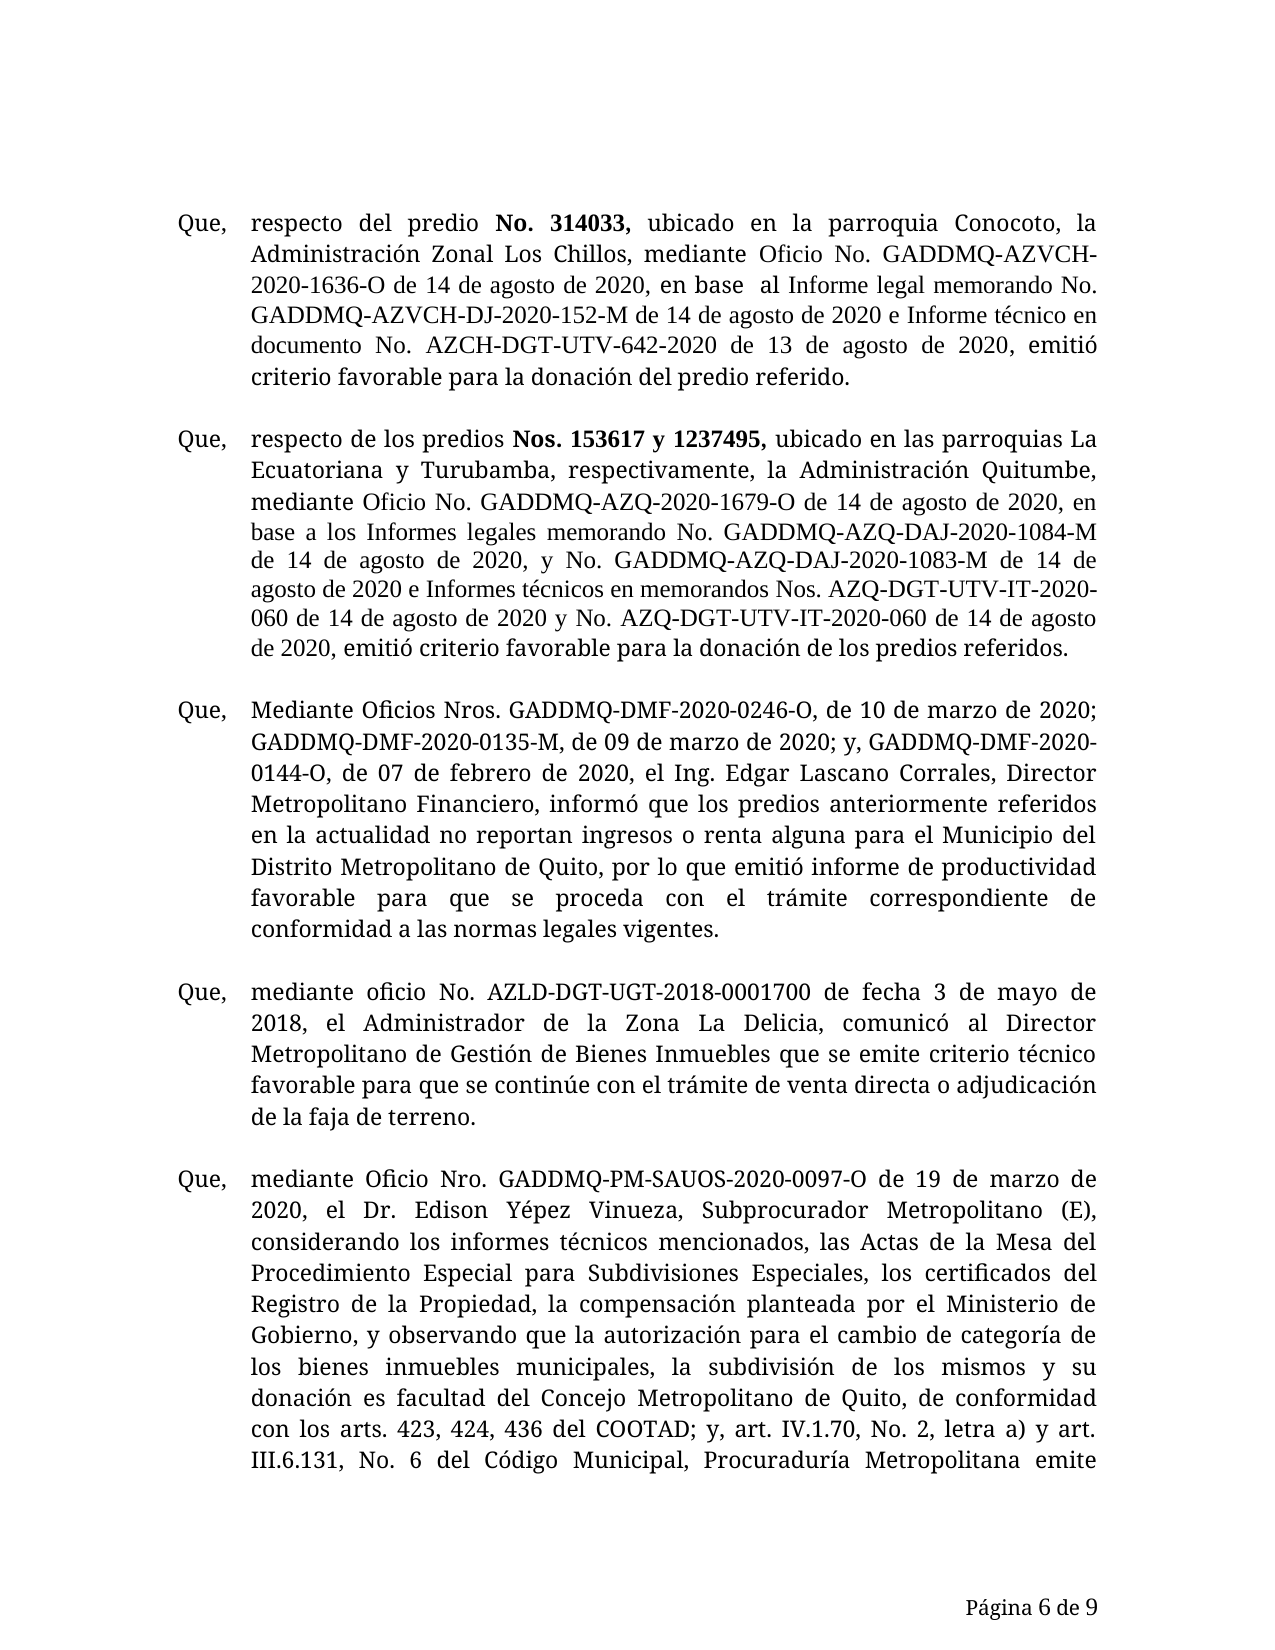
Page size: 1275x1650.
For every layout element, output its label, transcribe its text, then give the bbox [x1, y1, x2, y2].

text Que, respecto de los predios Nos. 153617 y 1237495, ubicado en las parroquias La Ecuatoriana y Turubamba, respectivamente, la Administración Quitumbe, mediante Oficio No. GADDMQ-AZQ-2020-1679-O de 14 de agosto de 2020, en base a los Informes legales memorando No. GADDMQ-AZQ-DAJ-2020-1084-M de 14 de agosto de 2020, y No. GADDMQ-AZQ-DAJ-2020-1083-M de 14 de agosto de 2020 e Informes técnicos en memorandos Nos. AZQ-DGT-UTV-IT-2020-060 de 14 de agosto de 2020 y No. AZQ-DGT-UTV-IT-2020-060 de 14 de agosto de 2020, emitió criterio favorable para la donación de los predios referidos. [177, 423, 1098, 663]
text Que, respecto del predio No. 314033, ubicado en la parroquia Conocoto, la Administración Zonal Los Chillos, mediante Oficio No. GADDMQ-AZVCH-2020-1636-O de 14 de agosto de 2020, en base al Informe legal memorando No. GADDMQ-AZVCH-DJ-2020-152-M de 14 de agosto de 2020 e Informe técnico en documento No. AZCH-DGT-UTV-642-2020 de 13 de agosto de 2020, emitió criterio favorable para la donación del predio referido. [177, 207, 1098, 392]
text Que, mediante oficio No. AZLD-DGT-UGT-2018-0001700 de fecha 3 de mayo de 2018, el Administrador de la Zona La Delicia, comunicó al Director Metropolitano de Gestión de Bienes Inmuebles que se emite criterio técnico favorable para que se continúe con el trámite de venta directa o adjudicación de la faja de terreno. [177, 976, 1098, 1132]
text Que, Mediante Oficios Nros. GADDMQ-DMF-2020-0246-O, de 10 de marzo de 2020; GADDMQ-DMF-2020-0135-M, de 09 de marzo de 2020; y, GADDMQ-DMF-2020-0144-O, de 07 de febrero de 2020, el Ing. Edgar Lascano Corrales, Director Metropolitano Financiero, informó que los predios anteriormente referidos en la actualidad no reportan ingresos o renta alguna para el Municipio del Distrito Metropolitano de Quito, por lo que emitió informe de productividad favorable para que se proceda con el trámite correspondiente de conformidad a las normas legales vigentes. [177, 694, 1098, 944]
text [177, 1163, 1098, 1476]
